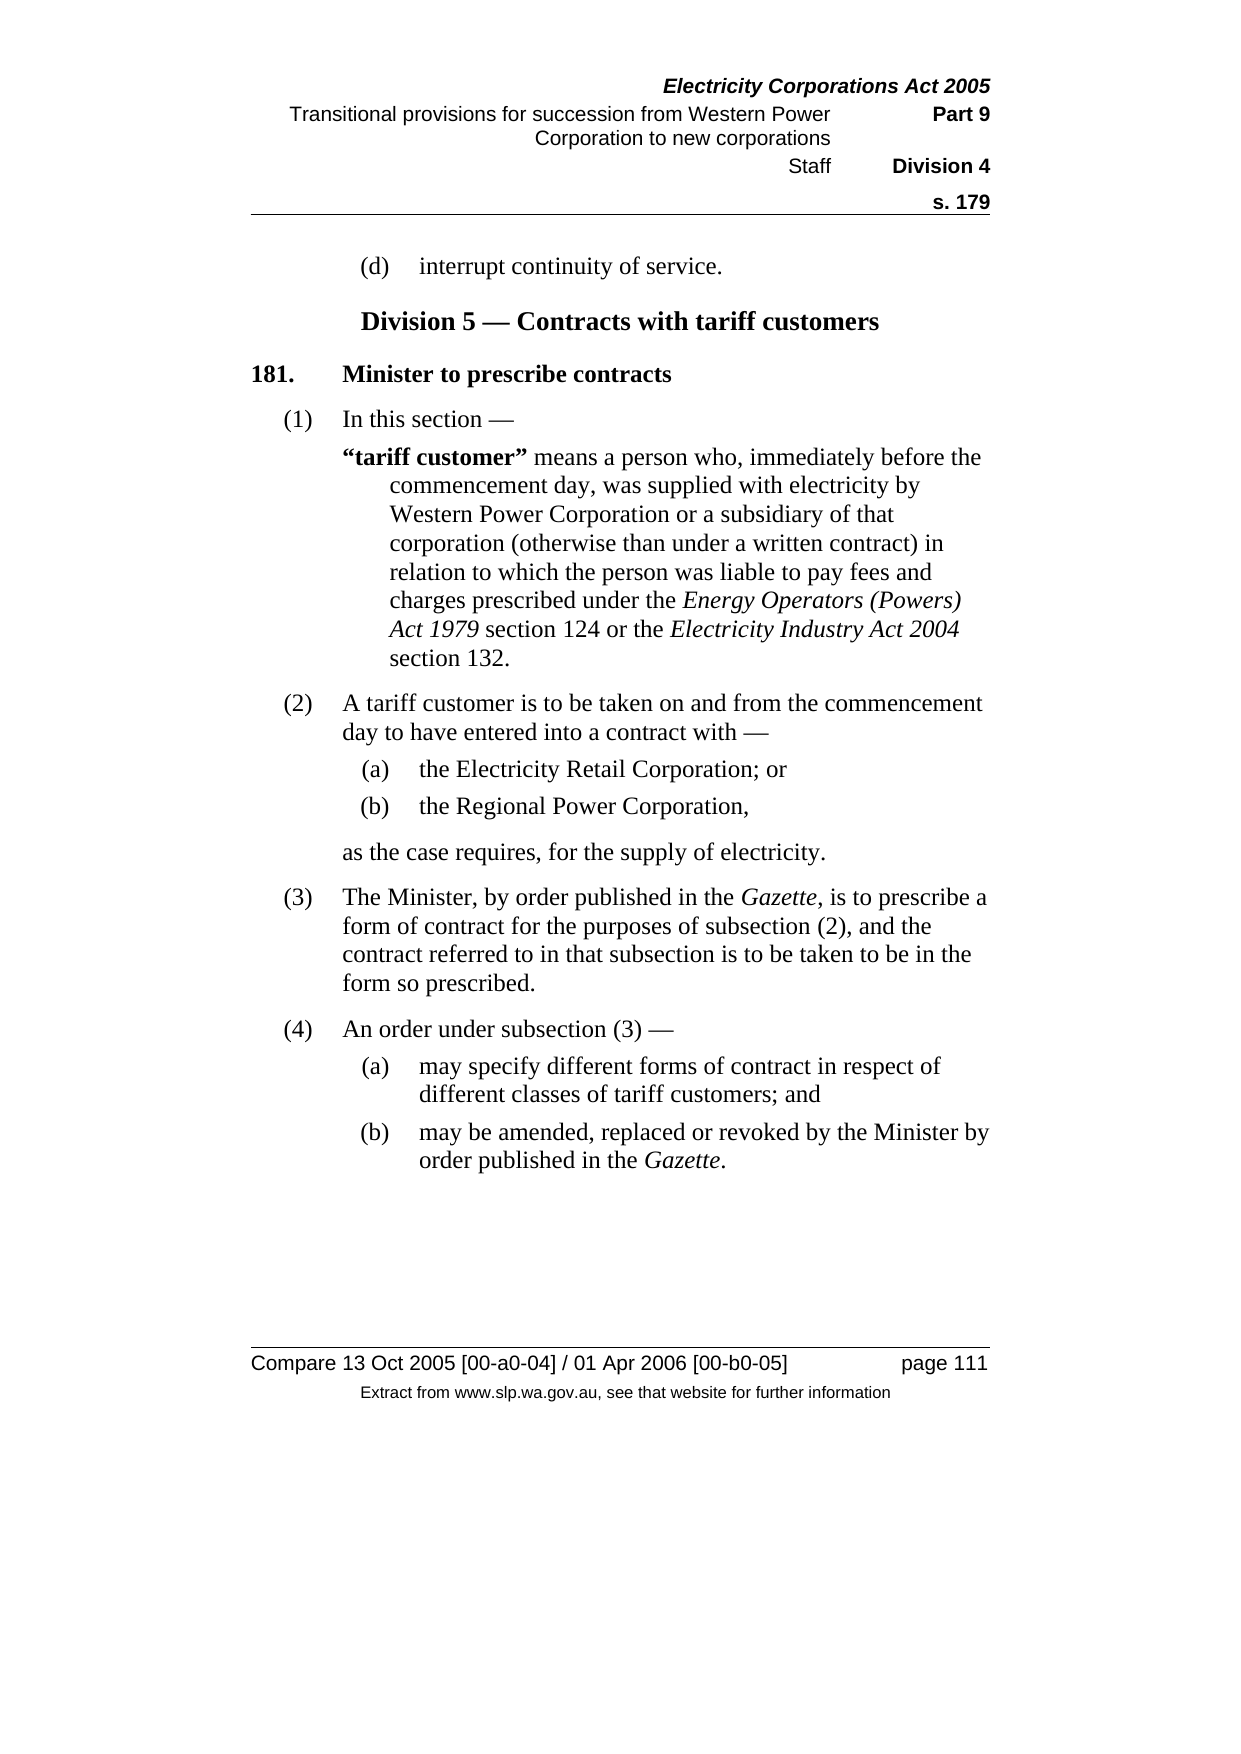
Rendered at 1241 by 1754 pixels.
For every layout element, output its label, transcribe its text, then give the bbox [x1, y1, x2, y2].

subtitle Division 5 — Contracts with tariff customers [251, 305, 990, 336]
text (b) may be amended, replaced or revoked by the Minister by order published in the Gazette. [251, 1117, 990, 1174]
text (a) the Electricity Retail Corporation; or [251, 754, 990, 783]
text (b) the Regional Power Corporation, [251, 791, 990, 820]
text as the case requires, for the supply of electricity. [251, 837, 990, 865]
text (d) interrupt continuity of service. [251, 251, 990, 280]
text (1) In this section — [251, 404, 990, 433]
text (a) may specify different forms of contract in respect of different classes of tariff customers; and [251, 1051, 990, 1108]
text “tariff customer” means a person who, immediately before the commencement day, was supplied with electricity by Western Power Corporation or a subsidiary of that corporation (otherwise than under a written contract) in relation to which the person was liable to pay fees and charges prescribed under the Energy Operators (Powers) Act 1979 section 124 or the Electricity Industry Act 2004 section 132. [251, 442, 990, 672]
text (2) A tariff customer is to be taken on and from the commencement day to have entered into a contract with — [251, 688, 990, 746]
subtitle 181. Minister to prescribe contracts [251, 359, 990, 388]
text (4) An order under subsection (3) — [251, 1014, 990, 1042]
text (3) The Minister, by order published in the Gazette, is to prescribe a form of contract for the purposes of subsection (2), and the contract referred to in that subsection is to be taken to be in the form so prescribed. [251, 882, 990, 997]
